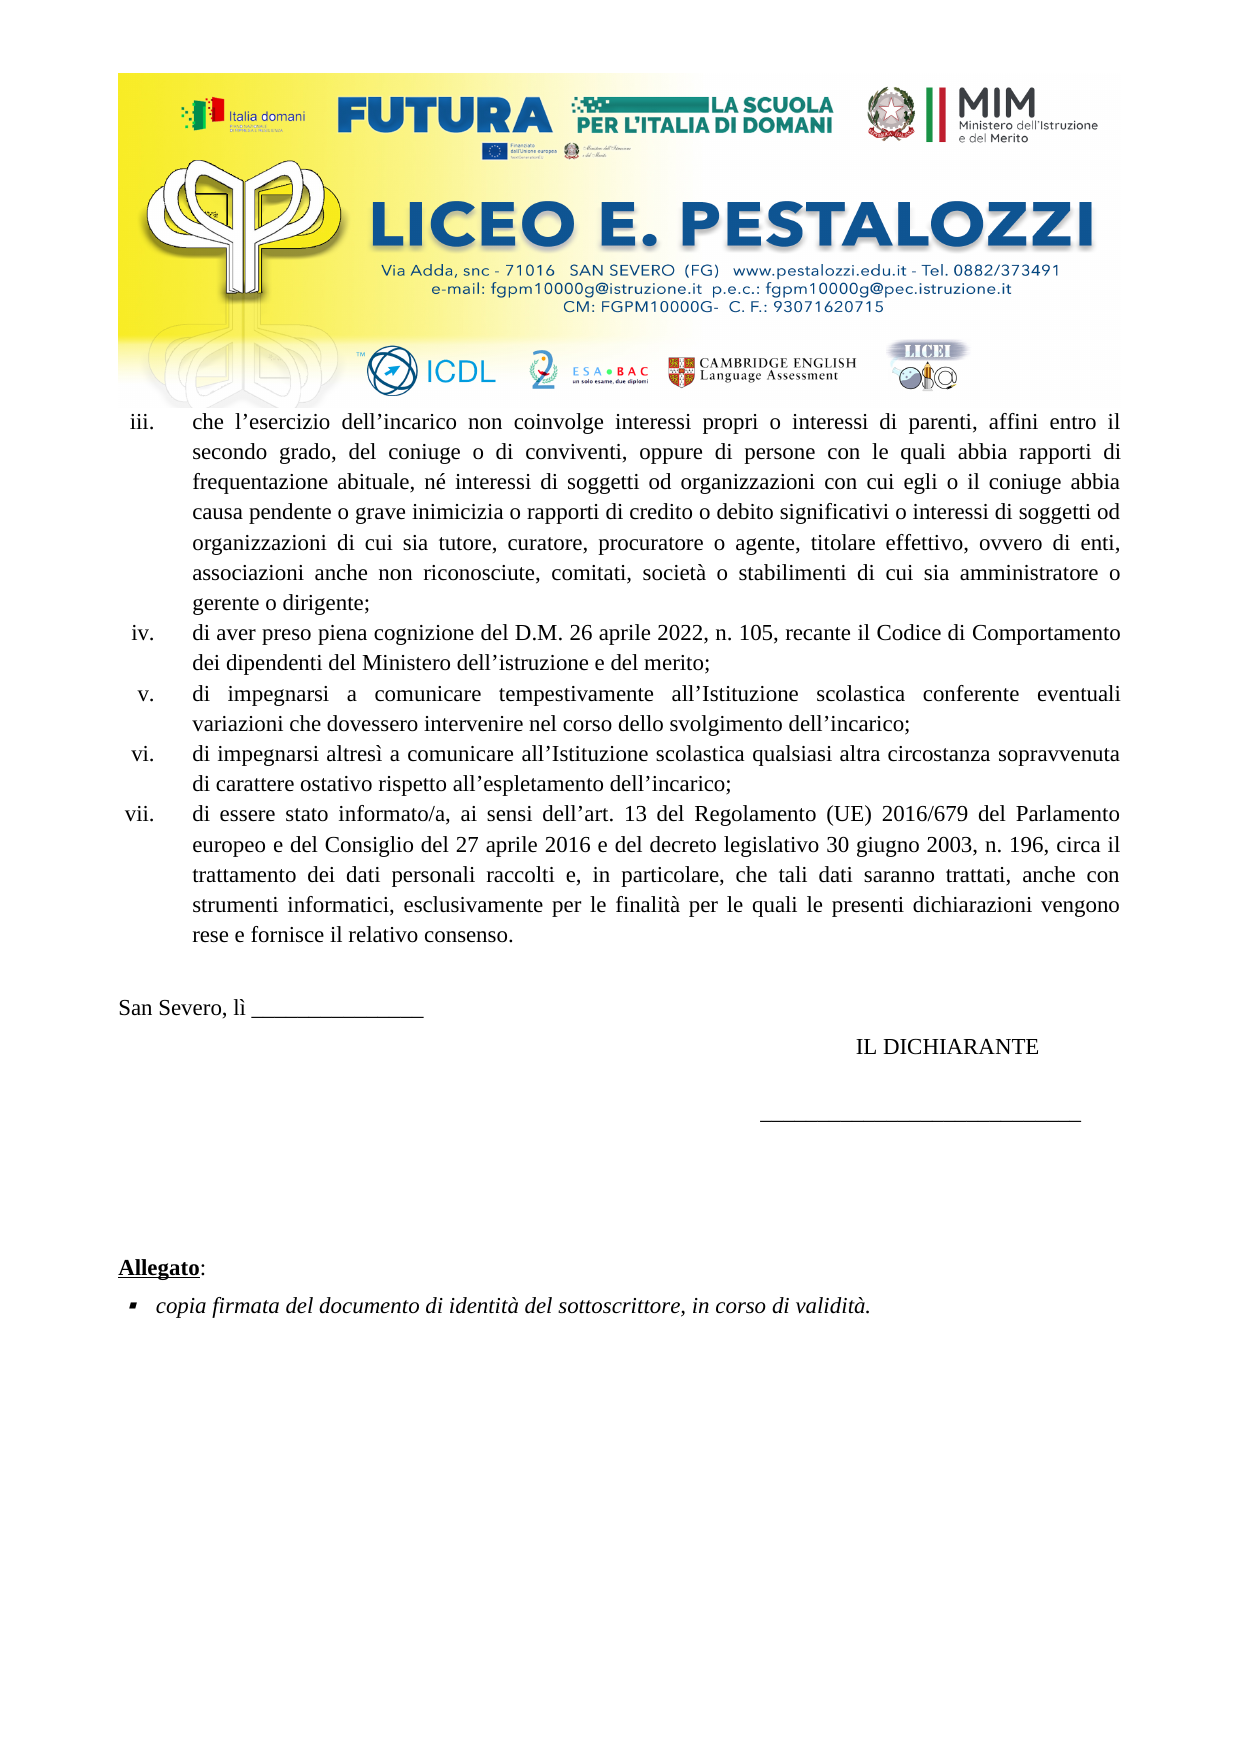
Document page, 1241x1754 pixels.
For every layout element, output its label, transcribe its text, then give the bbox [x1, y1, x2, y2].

list copia firmata del documento di identità del sottoscrittore, in corso di validità. [126, 1293, 1122, 1319]
list di essere stato informato/a, ai sensi dell’art. 13 del Regolamento (UE) 2016/679 del Parlamento europeo e del Consiglio del 27 aprile 2016 e del decreto legislativo 30 giugno 2003, n. 196, circa il trattamento dei dati personali raccolti e, in particolare, che tali dati saranno trattati, anche con strumenti informatici, esclusivamente per le finalità per le quali le presenti dichiarazioni vengono rese e fornisce il relativo consenso. [154, 801, 1122, 948]
list di aver preso piena cognizione del D.M. 26 aprile 2022, n. 105, recante il Codice di Comportamento dei dipendenti del Ministero dell’istruzione e del merito; [154, 619, 1122, 676]
text ____________________________ [634, 1098, 1122, 1125]
text Allegato: [118, 1254, 1122, 1280]
list di impegnarsi a comunicare tempestivamente all’Istituzione scolastica conferente eventuali variazioni che dovessero intervenire nel corso dello svolgimento dell’incarico; [154, 680, 1122, 736]
list di impegnarsi altresì a comunicare all’Istituzione scolastica qualsiasi altra circostanza sopravvenuta di carattere ostativo rispetto all’espletamento dell’incarico; [154, 740, 1122, 797]
text San Severo, lì _______________ [118, 994, 1122, 1021]
list che l’esercizio dell’incarico non coinvolge interessi propri o interessi di parenti, affini entro il secondo grado, del coniuge o di conviventi, oppure di persone con le quali abbia rapporti di frequentazione abituale, né interessi di soggetti od organizzazioni con cui egli o il coniuge abbia causa pendente o grave inimicizia o rapporti di credito o debito significativi o interessi di soggetti od organizzazioni di cui sia tutore, curatore, procuratore o agente, titolare effettivo, ovvero di enti, associazioni anche non riconosciute, comitati, società o stabilimenti di cui sia amministratore o gerente o dirigente; [154, 408, 1122, 615]
text IL DICHIARANTE [118, 1033, 1122, 1086]
picture [118, 73, 1122, 408]
